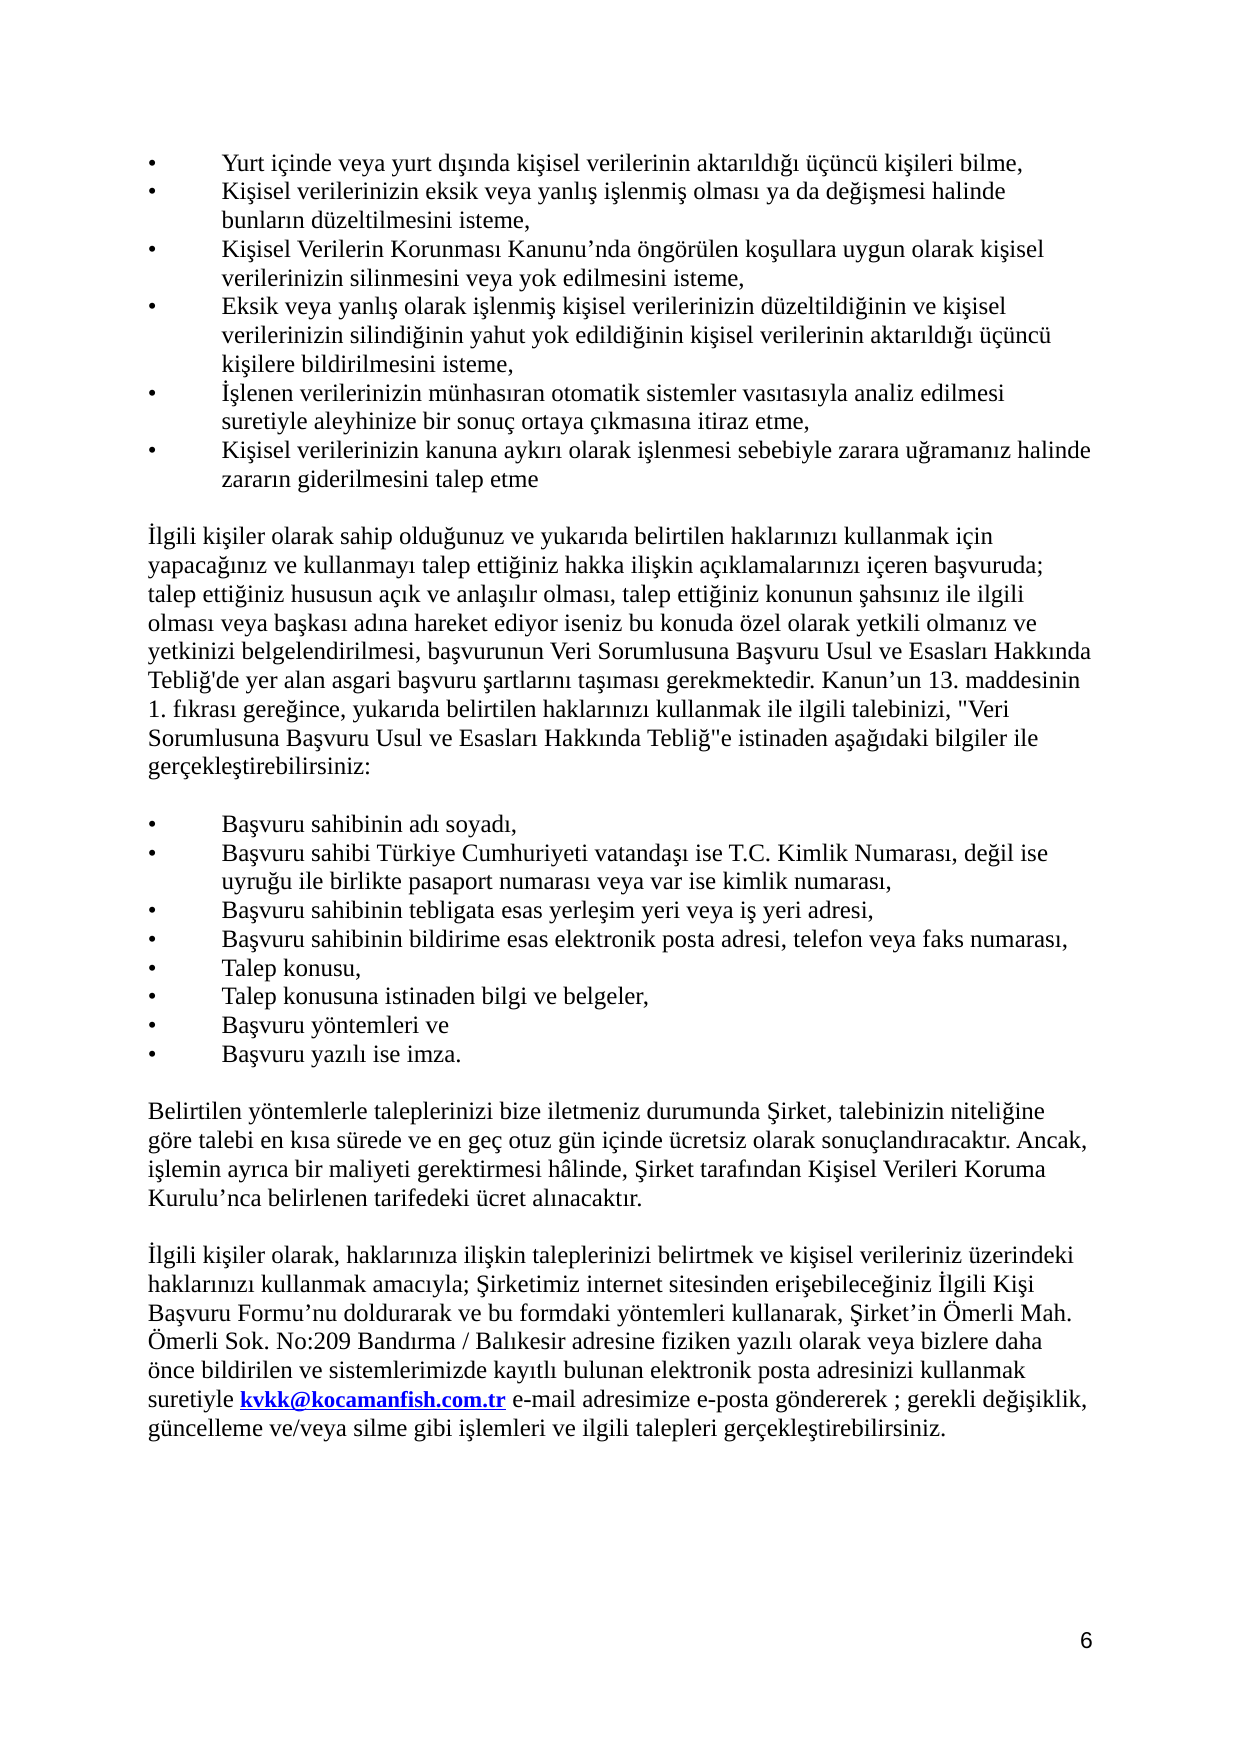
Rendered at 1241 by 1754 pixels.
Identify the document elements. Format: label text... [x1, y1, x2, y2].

text • Talep konusuna istinaden bilgi ve belgeler, [148, 981, 1093, 1010]
text • Yurt içinde veya yurt dışında kişisel verilerinin aktarıldığı üçüncü kişileri bilme, [148, 148, 1093, 176]
text İlgili kişiler olarak, haklarınıza ilişkin taleplerinizi belirtmek ve kişisel verileriniz üzerindeki haklarınızı kullanmak amacıyla; Şirketimiz internet sitesinden erişebileceğiniz İlgili Kişi Başvuru Formu’nu doldurarak ve bu formdaki yöntemleri kullanarak, Şirket’in Ömerli Mah. Ömerli Sok. No:209 Bandırma / Balıkesir adresine fiziken yazılı olarak veya bizlere daha önce bildirilen ve sistemlerimizde kayıtlı bulunan elektronik posta adresinizi kullanmak suretiyle kvkk@kocamanfish.com.tr e-mail adresimize e-posta göndererek ; gerekli değişiklik, güncelleme ve/veya silme gibi işlemleri ve ilgili talepleri gerçekleştirebilirsiniz. [148, 1240, 1093, 1441]
text İlgili kişiler olarak sahip olduğunuz ve yukarıda belirtilen haklarınızı kullanmak için yapacağınız ve kullanmayı talep ettiğiniz hakka ilişkin açıklamalarınızı içeren başvuruda; talep ettiğiniz hususun açık ve anlaşılır olması, talep ettiğiniz konunun şahsınız ile ilgili olması veya başkası adına hareket ediyor iseniz bu konuda özel olarak yetkili olmanız ve yetkinizi belgelendirilmesi, başvurunun Veri Sorumlusuna Başvuru Usul ve Esasları Hakkında Tebliğ'de yer alan asgari başvuru şartlarını taşıması gerekmektedir. Kanun’un 13. maddesinin 1. fıkrası gereğince, yukarıda belirtilen haklarınızı kullanmak ile ilgili talebinizi, "Veri Sorumlusuna Başvuru Usul ve Esasları Hakkında Tebliğ"e istinaden aşağıdaki bilgiler ile gerçekleştirebilirsiniz: [148, 521, 1093, 780]
text • Eksik veya yanlış olarak işlenmiş kişisel verilerinizin düzeltildiğinin ve kişisel verilerinizin silindiğinin yahut yok edildiğinin kişisel verilerinin aktarıldığı üçüncü kişilere bildirilmesini isteme, [148, 291, 1093, 378]
text • Kişisel verilerinizin kanuna aykırı olarak işlenmesi sebebiyle zarara uğramanız halinde zararın giderilmesini talep etme [148, 435, 1093, 493]
text • Talep konusu, [148, 953, 1093, 981]
text • İşlenen verilerinizin münhasıran otomatik sistemler vasıtasıyla analiz edilmesi suretiyle aleyhinize bir sonuç ortaya çıkmasına itiraz etme, [148, 378, 1093, 435]
text • Kişisel Verilerin Korunması Kanunu’nda öngörülen koşullara uygun olarak kişisel verilerinizin silinmesini veya yok edilmesini isteme, [148, 234, 1093, 291]
text Belirtilen yöntemlerle taleplerinizi bize iletmeniz durumunda Şirket, talebinizin niteliğine göre talebi en kısa sürede ve en geç otuz gün içinde ücretsiz olarak sonuçlandıracaktır. Ancak, işlemin ayrıca bir maliyeti gerektirmesi hâlinde, Şirket tarafından Kişisel Verileri Koruma Kurulu’nca belirlenen tarifedeki ücret alınacaktır. [148, 1096, 1093, 1211]
text • Başvuru sahibinin adı soyadı, [148, 809, 1093, 838]
text • Başvuru sahibinin bildirime esas elektronik posta adresi, telefon veya faks numarası, [148, 924, 1093, 953]
text • Başvuru sahibi Türkiye Cumhuriyeti vatandaşı ise T.C. Kimlik Numarası, değil ise uyruğu ile birlikte pasaport numarası veya var ise kimlik numarası, [148, 838, 1093, 895]
text • Başvuru yöntemleri ve [148, 1010, 1093, 1039]
text • Kişisel verilerinizin eksik veya yanlış işlenmiş olması ya da değişmesi halinde bunların düzeltilmesini isteme, [148, 176, 1093, 234]
text • Başvuru yazılı ise imza. [148, 1039, 1093, 1068]
text • Başvuru sahibinin tebligata esas yerleşim yeri veya iş yeri adresi, [148, 895, 1093, 924]
